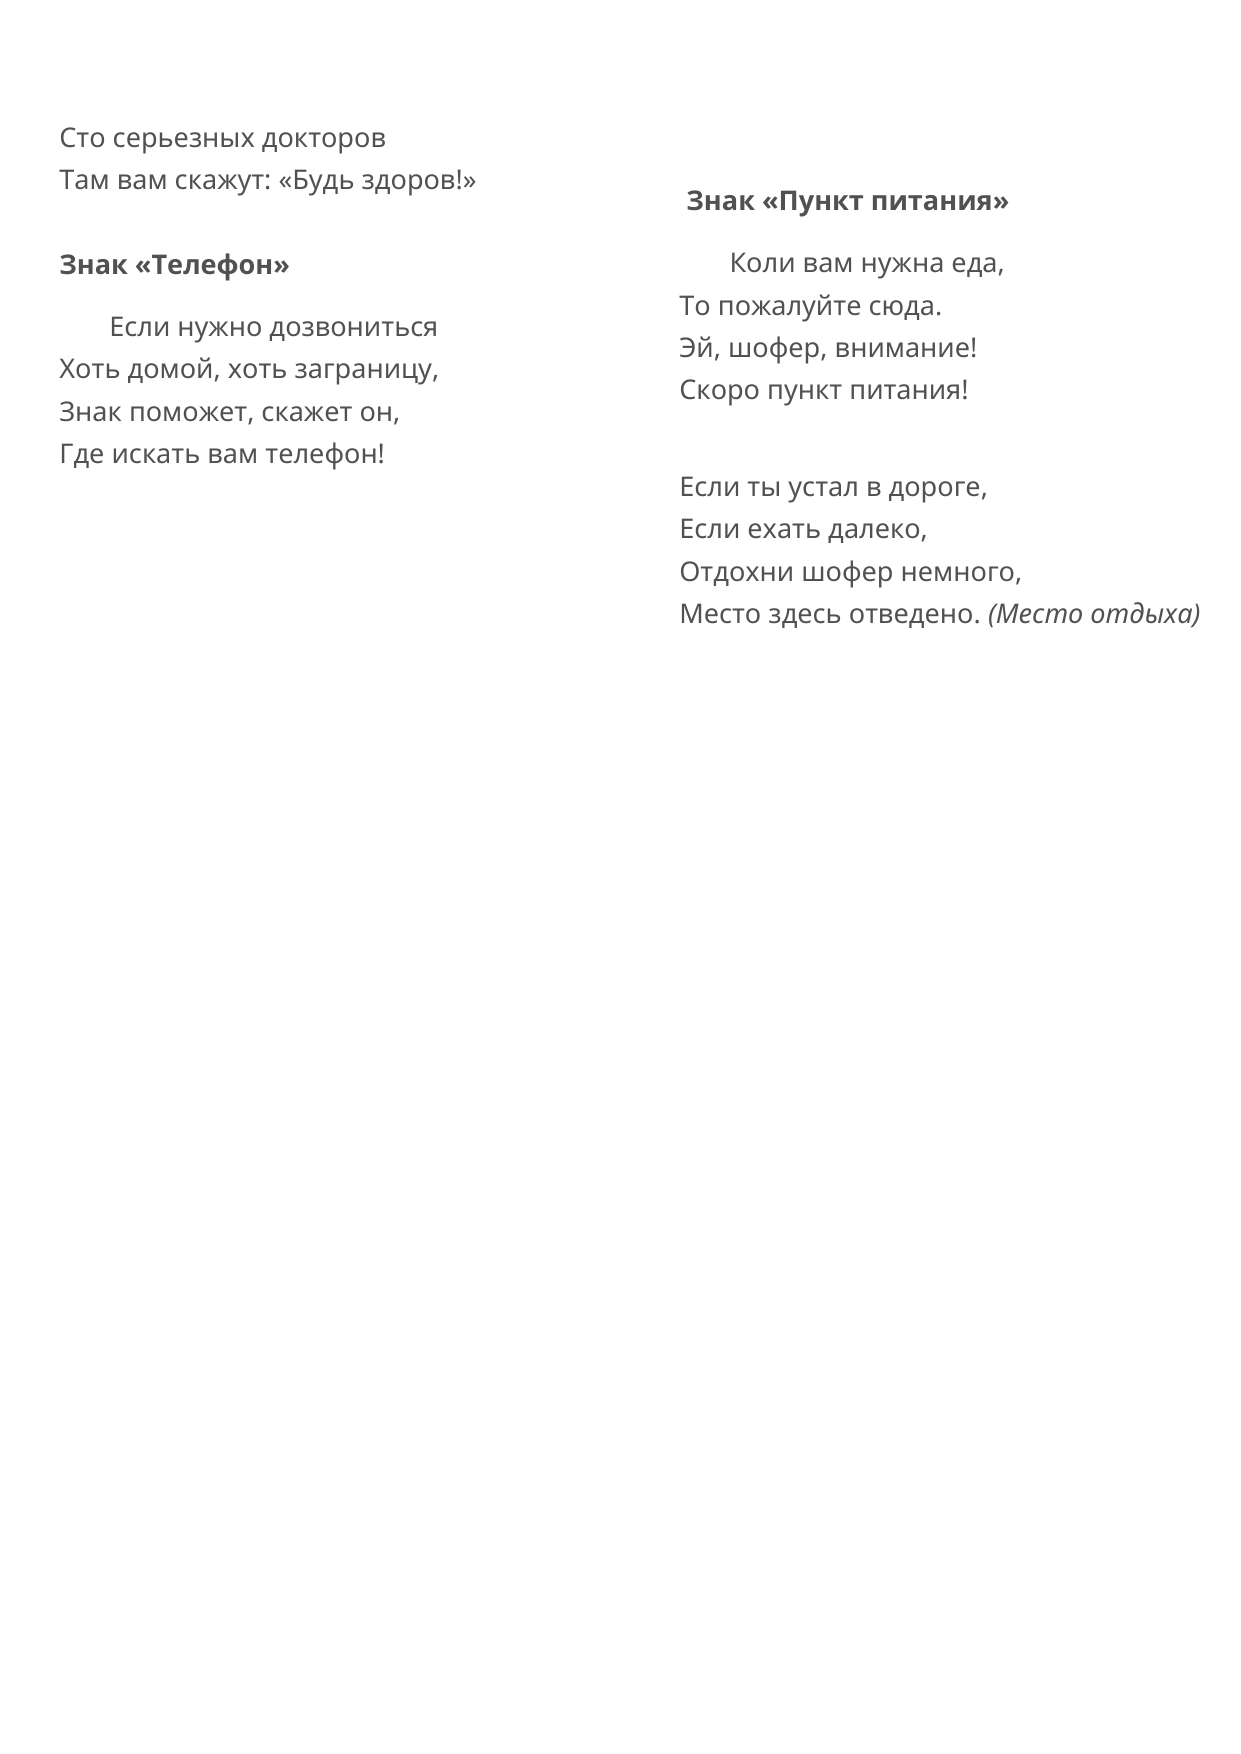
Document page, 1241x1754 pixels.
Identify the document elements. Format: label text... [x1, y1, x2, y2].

text Знак «Пункт питания» Коли вам нужна еда, То пожалуйте сюда. Эй, шофер, внимание! Скоро пункт питания! Если ты устал в дороге, Если ехать далеко, Отдохни шофер немного, Место здесь отведено. (Место отдыха) [679, 181, 1226, 664]
